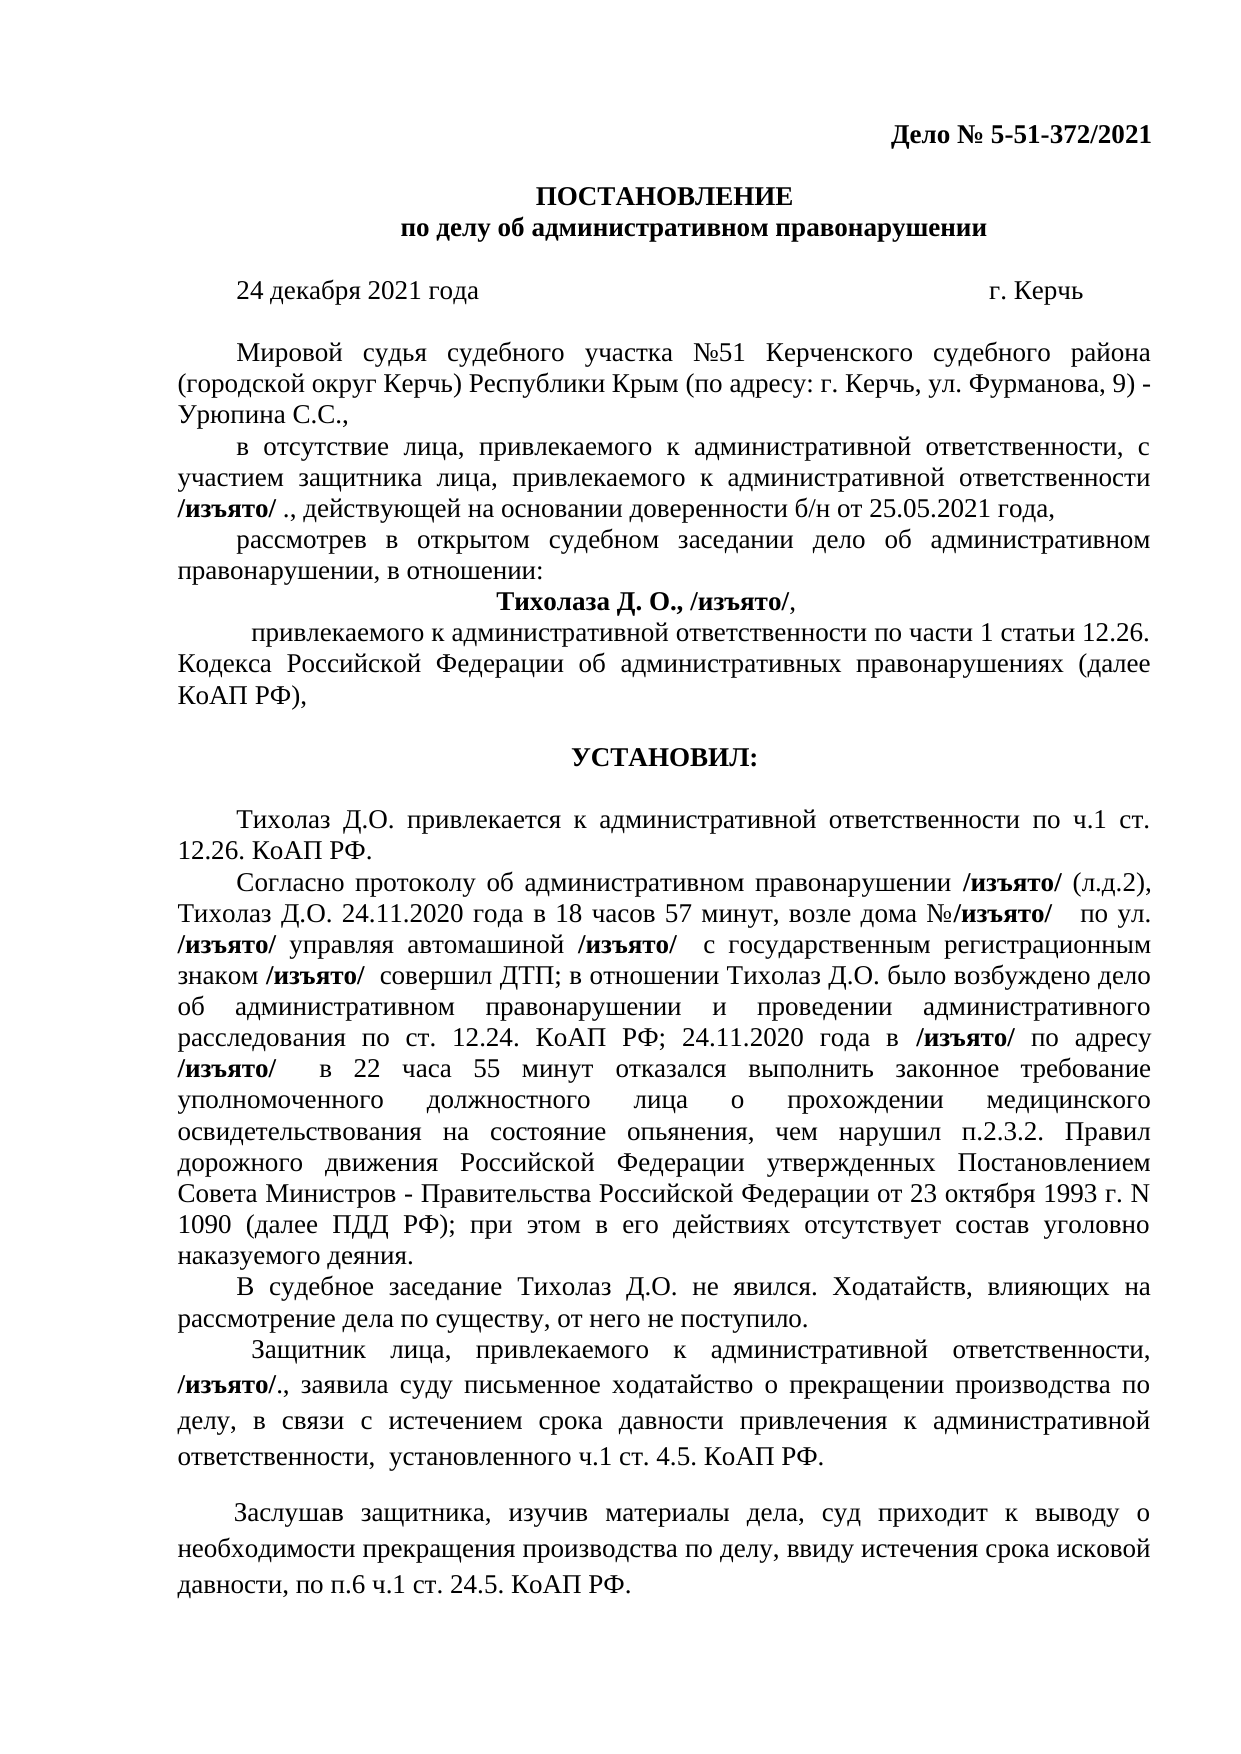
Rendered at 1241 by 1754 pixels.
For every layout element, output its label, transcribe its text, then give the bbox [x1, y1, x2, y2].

text Тихолаза Д. О., /изъято/, [496, 585, 1152, 616]
text Согласно протоколу об административном правонарушении /изъято/ (л.д.2), Тихолаз Д.О. 24.11.2020 года в 18 часов 57 минут, возле дома №/изъято/ по ул. /изъято/ управляя автомашиной /изъято/ с государственным регистрационным знаком /изъято/ совершил ДТП; в отношении Тихолаз Д.О. было возбуждено дело об административном правонарушении и проведении административного расследования по ст. 12.24. КоАП РФ; 24.11.2020 года в /изъято/ по адресу /изъято/ в 22 часа 55 минут отказался выполнить законное требование уполномоченного должностного лица о прохождении медицинского освидетельствования на состояние опьянения, чем нарушил п.2.3.2. Правил дорожного движения Российской Федерации утвержденных Постановлением Совета Министров - Правительства Российской Федерации от 23 октября 1993 г. N 1090 (далее ПДД РФ); при этом в его действиях отсутствует состав уголовно наказуемого деяния. [177, 866, 1152, 1271]
text в отсутствие лица, привлекаемого к административной ответственности, с участием защитника лица, привлекаемого к административной ответственности /изъято/ ., действующей на основании доверенности б/н от 25.05.2021 года, [177, 429, 1152, 523]
text рассмотрев в открытом судебном заседании дело об административном правонарушении, в отношении: [177, 523, 1152, 585]
text 24 декабря 2021 года г. Керчь [177, 274, 1152, 305]
text Тихолаз Д.О. привлекается к административной ответственности по ч.1 ст. 12.26. КоАП РФ. [177, 803, 1152, 866]
text Защитник лица, привлекаемого к административной ответственности, /изъято/., заявила суду письменное ходатайство о прекращении производства по делу, в связи с истечением срока давности привлечения к административной ответственности, установленного ч.1 ст. 4.5. КоАП РФ. [177, 1333, 1152, 1471]
text Дело № 5-51-372/2021 [177, 118, 1152, 149]
text Мировой судья судебного участка №51 Керченского судебного района (городской округ Керчь) Республики Крым (по адресу: г. Керчь, ул. Фурманова, 9) - Урюпина С.С., [177, 336, 1152, 429]
text привлекаемого к административной ответственности по части 1 статьи 12.26. Кодекса Российской Федерации об административных правонарушениях (далее КоАП РФ), [177, 616, 1152, 710]
text Заслушав защитника, изучив материалы дела, суд приходит к выводу о необходимости прекращения производства по делу, ввиду истечения срока исковой давности, по п.6 ч.1 ст. 24.5. КоАП РФ. [177, 1497, 1152, 1599]
text УСТАНОВИЛ: [177, 741, 1152, 772]
text по делу об административном правонарушении [177, 212, 1152, 243]
text ПОСТАНОВЛЕНИЕ [177, 180, 1152, 212]
text В судебное заседание Тихолаз Д.О. не явился. Ходатайств, влияющих на рассмотрение дела по существу, от него не поступило. [177, 1271, 1152, 1333]
